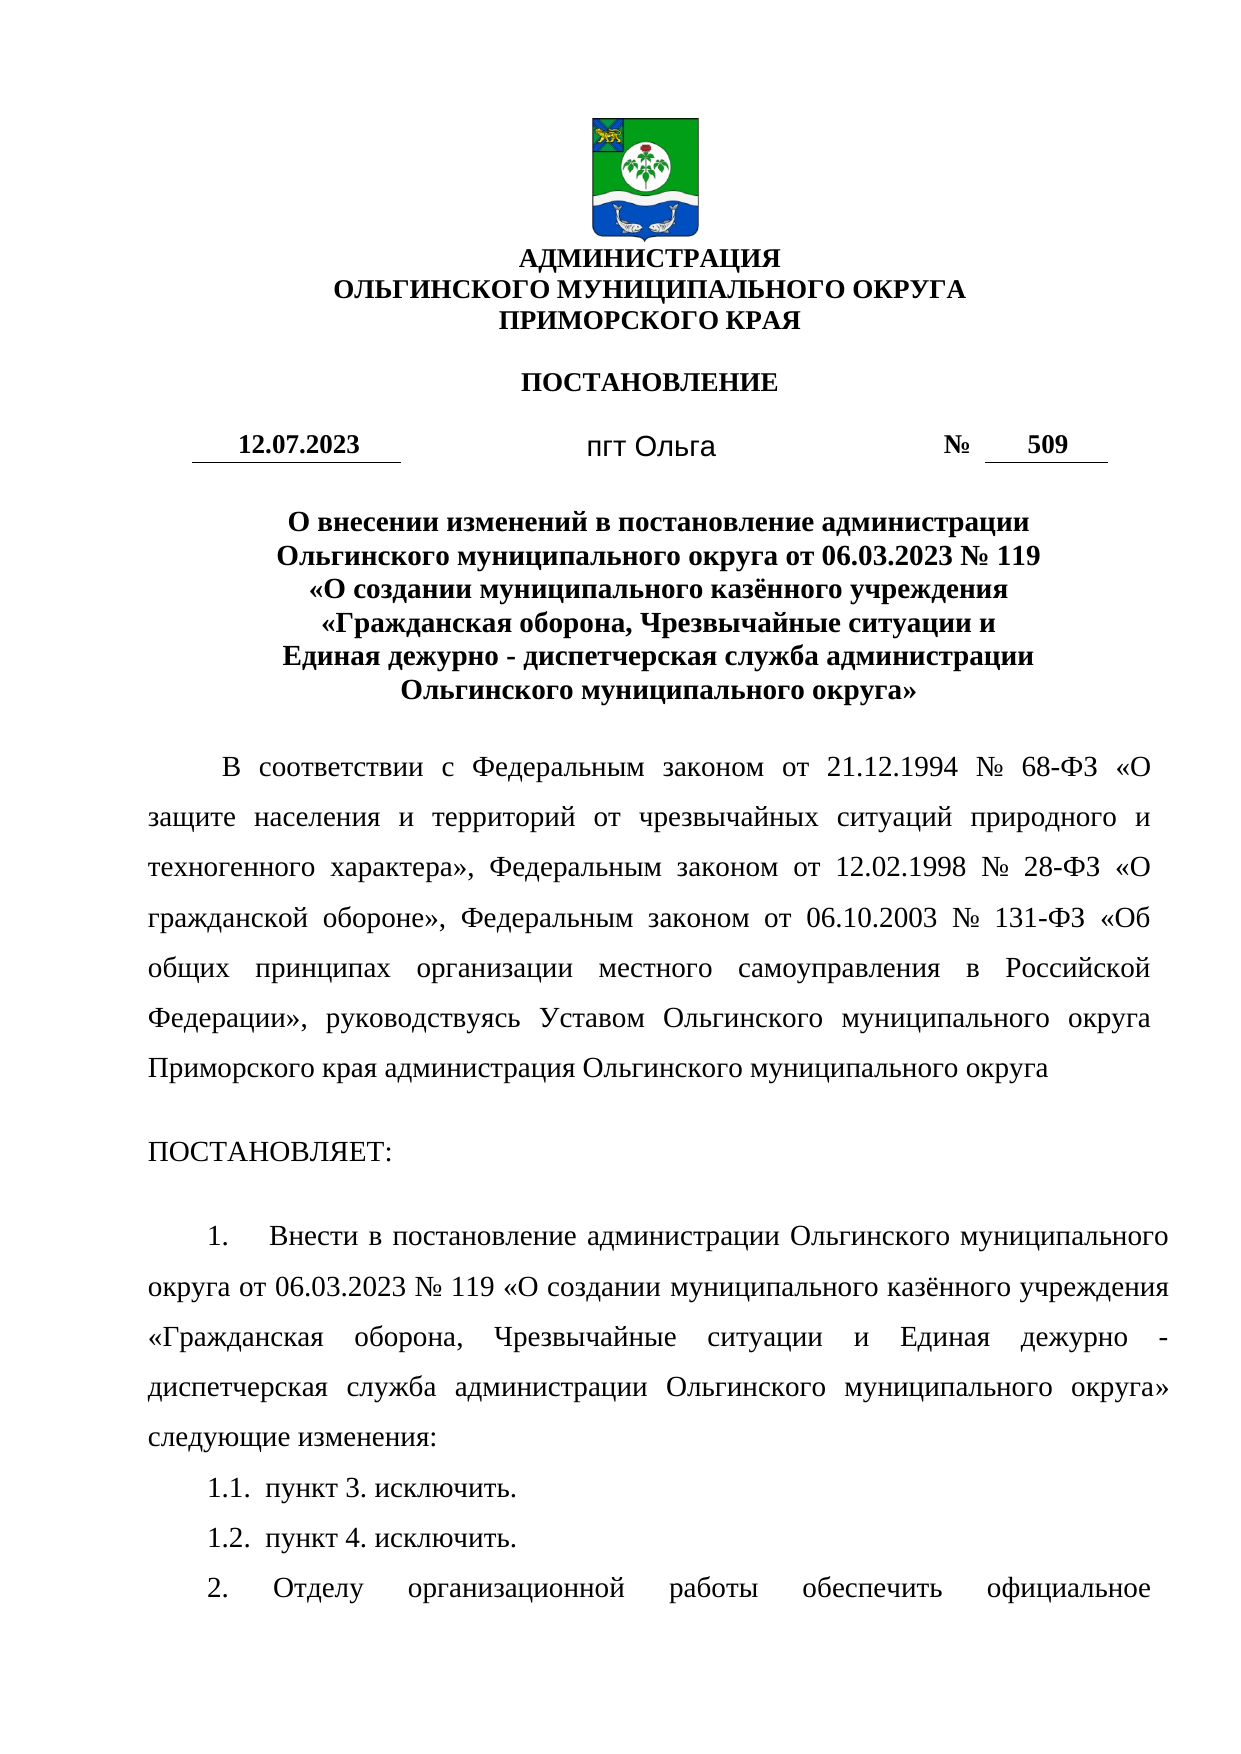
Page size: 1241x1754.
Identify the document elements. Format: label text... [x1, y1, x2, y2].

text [148, 1571, 1152, 1604]
table_header пгт Ольга [401, 429, 932, 462]
text 1. Внести в постановление администрации Ольгинского муниципального округа от 06.03.2023 № 119 «О создании муниципального казённого учреждения «Гражданская оборона, Чрезвычайные ситуации и Единая дежурно - диспетчерская служба администрации Ольгинского муниципального округа» следующие изменения: [148, 1218, 1169, 1453]
picture [592, 118, 699, 242]
table_header 509 [985, 429, 1108, 462]
text 1.2. пункт 4. исключить. [148, 1520, 1152, 1554]
text ПОСТАНОВЛЕНИЕ [148, 366, 1152, 397]
text ПОСТАНОВЛЯЕТ: [148, 1134, 1152, 1168]
text В соответствии с Федеральным законом от 21.12.1994 № 68-ФЗ «О защите населения и территорий от чрезвычайных ситуаций природного и техногенного характера», Федеральным законом от 12.02.1998 № 28-ФЗ «О гражданской обороне», Федеральным законом от 06.10.2003 № 131-ФЗ «Об общих принципах организации местного самоуправления в Российской Федерации», руководствуясь Уставом Ольгинского муниципального округа Приморского края администрация Ольгинского муниципального округа [148, 749, 1152, 1084]
text ОЛЬГИНСКОГО МУНИЦИПАЛЬНОГО ОКРУГА [148, 273, 1152, 304]
table_header О внесении изменений в постановление администрации Ольгинского муниципального округа от 06.03.2023 № 119 «О создании муниципального казённого учреждения «Гражданская оборона, Чрезвычайные ситуации и Единая дежурно - диспетчерская служба администрации Ольгинского муниципального округа» [248, 504, 1052, 706]
text 1.1. пункт 3. исключить. [148, 1470, 1152, 1503]
text ПРИМОРСКОГО КРАЯ [148, 304, 1152, 335]
table_header № [932, 429, 985, 462]
text АДМИНИСТРАЦИЯ [148, 242, 1152, 273]
table_header 12.07.2023 [192, 429, 401, 462]
